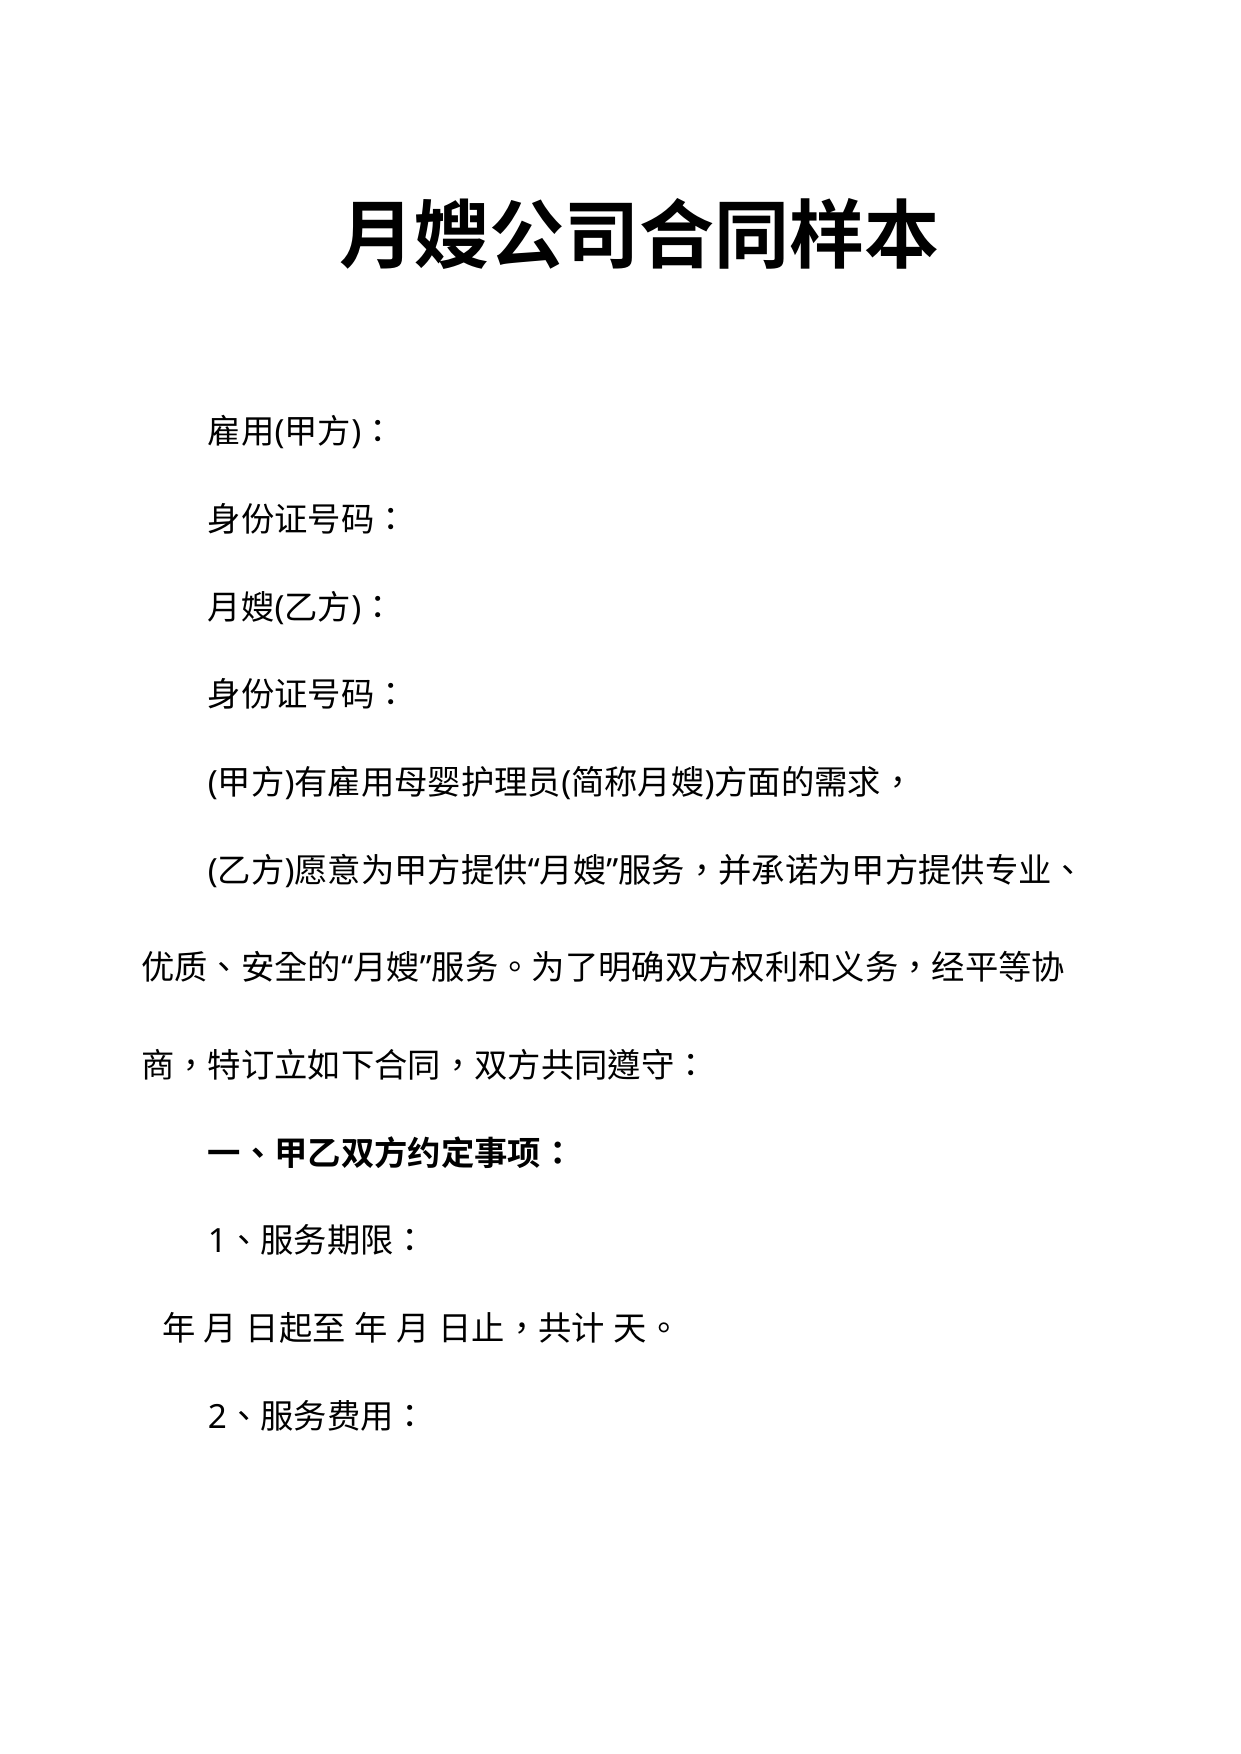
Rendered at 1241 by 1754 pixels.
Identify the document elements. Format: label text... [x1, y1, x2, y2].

text 雇用(甲方)： [141, 398, 1099, 463]
text 1、服务期限： [141, 1207, 1099, 1272]
text 年 月 日起至 年 月 日止，共计 天。 [141, 1295, 1099, 1360]
text (乙方)愿意为甲方提供“月嫂”服务，并承诺为甲方提供专业、优质、安全的“月嫂”服务。为了明确双方权利和义务，经平等协商，特订立如下合同，双方共同遵守： [141, 837, 1099, 1097]
text 2、服务费用： [141, 1383, 1099, 1448]
text 一、甲乙双方约定事项： [141, 1119, 1099, 1184]
text 月嫂公司合同样本 [118, 168, 1122, 298]
text (甲方)有雇用母婴护理员(简称月嫂)方面的需求， [141, 749, 1099, 814]
text 身份证号码： [141, 486, 1099, 551]
text 月嫂(乙方)： [141, 574, 1099, 639]
text 身份证号码： [141, 661, 1099, 726]
